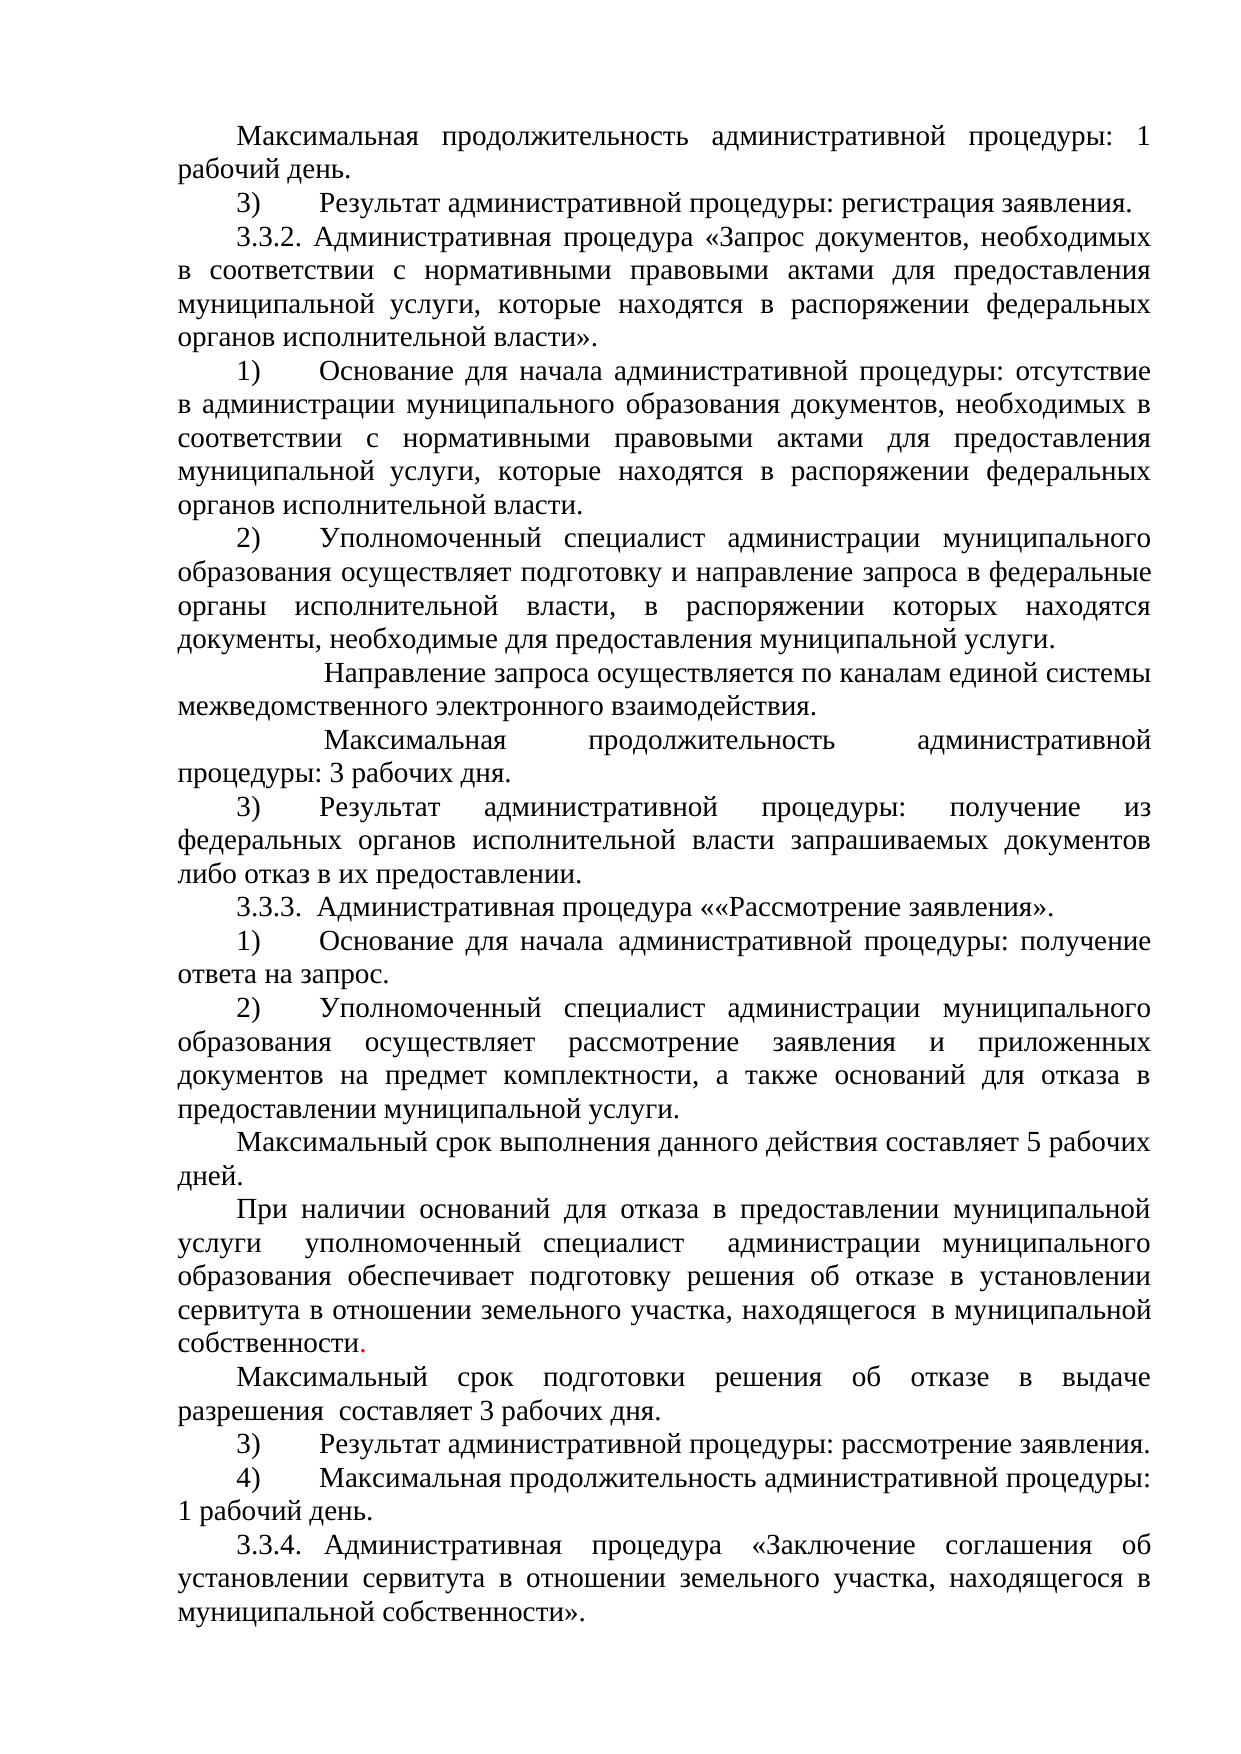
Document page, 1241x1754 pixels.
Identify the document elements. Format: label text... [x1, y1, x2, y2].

text 3.3.4. Административная процедура «Заключение соглашения об установлении сервитута в отношении земельного участка, находящегося в муниципальной собственности». [177, 1527, 1152, 1627]
text 3) Результат административной процедуры: рассмотрение заявления. [177, 1426, 1152, 1460]
text 4) Максимальная продолжительность административной процедуры: 1 рабочий день. [177, 1460, 1152, 1527]
text Максимальный срок выполнения данного действия составляет 5 рабочих дней. [177, 1124, 1152, 1191]
text Максимальный срок подготовки решения об отказе в выдаче разрешения составляет 3 рабочих дня. [177, 1359, 1152, 1426]
text 3) Результат административной процедуры: получение из федеральных органов исполнительной власти запрашиваемых документов либо отказ в их предоставлении. [177, 789, 1152, 889]
text При наличии оснований для отказа в предоставлении муниципальной услуги уполномоченный специалист администрации муниципального образования обеспечивает подготовку решения об отказе в установлении сервитута в отношении земельного участка, находящегося в муниципальной собственности. [177, 1191, 1152, 1359]
text 2) Уполномоченный специалист администрации муниципального образования осуществляет рассмотрение заявления и приложенных документов на предмет комплектности, а также оснований для отказа в предоставлении муниципальной услуги. [177, 990, 1152, 1124]
text 1) Основание для начала административной процедуры: отсутствие в администрации муниципального образования документов, необходимых в соответствии с нормативными правовыми актами для предоставления муниципальной услуги, которые находятся в распоряжении федеральных органов исполнительной власти. [177, 353, 1152, 521]
text 2) Уполномоченный специалист администрации муниципального образования осуществляет подготовку и направление запроса в федеральные органы исполнительной власти, в распоряжении которых находятся документы, необходимые для предоставления муниципальной услуги. [177, 521, 1152, 655]
text Направление запроса осуществляется по каналам единой системы межведомственного электронного взаимодействия. [177, 655, 1152, 722]
text Максимальная продолжительность административной процедуры: 3 рабочих дня. [177, 722, 1152, 789]
text 3.3.3. Административная процедура ««Рассмотрение заявления». [177, 889, 1152, 923]
text 3.3.2. Административная процедура «Запрос документов, необходимых в соответствии с нормативными правовыми актами для предоставления муниципальной услуги, которые находятся в распоряжении федеральных органов исполнительной власти». [177, 219, 1152, 353]
text 1) Основание для начала административной процедуры: получение ответа на запрос. [177, 923, 1152, 990]
text 3) Результат административной процедуры: регистрация заявления. [177, 185, 1152, 219]
text Максимальная продолжительность административной процедуры: 1 рабочий день. [177, 118, 1152, 185]
